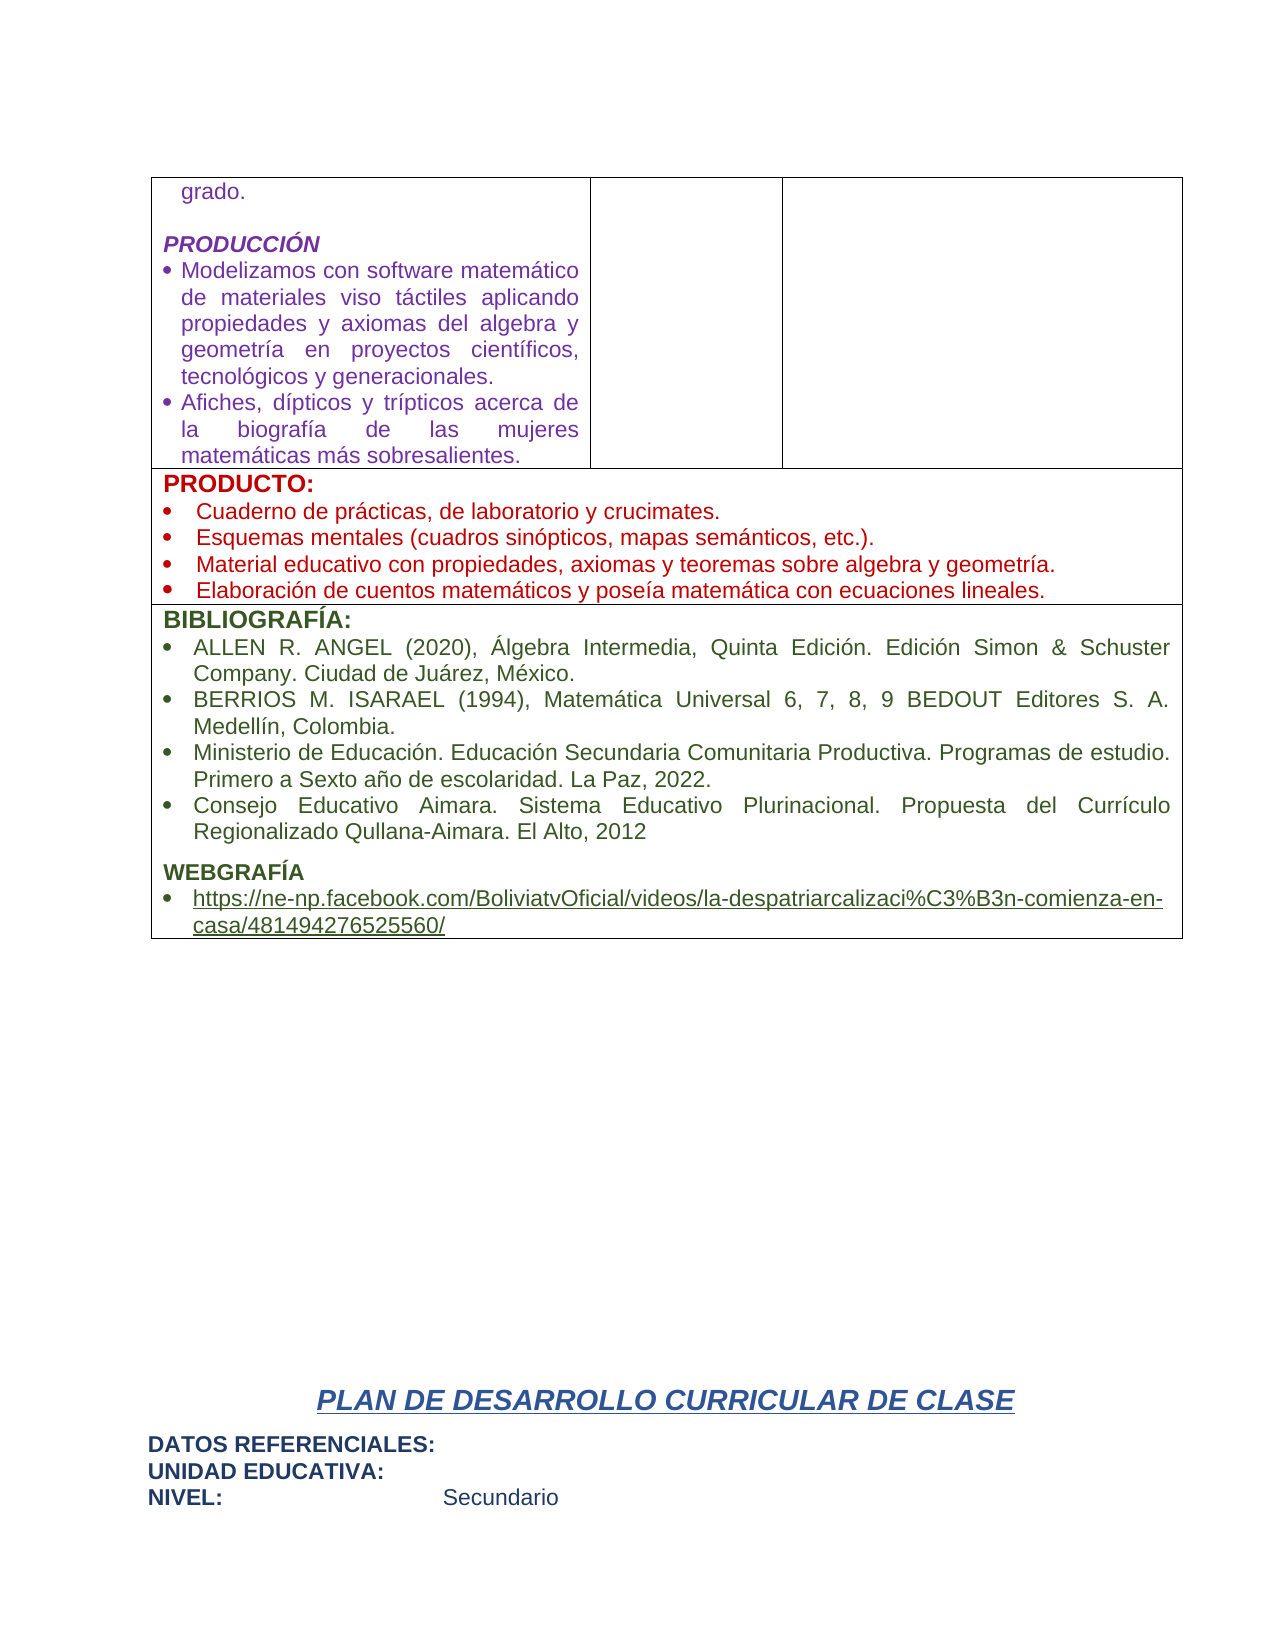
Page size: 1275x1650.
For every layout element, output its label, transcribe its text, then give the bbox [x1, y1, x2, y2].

text UNIDAD EDUCATIVA: [148, 1458, 1186, 1484]
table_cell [152, 178, 590, 468]
text DATOS REFERENCIALES: [148, 1431, 1186, 1458]
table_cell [591, 178, 782, 468]
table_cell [783, 178, 1182, 468]
table_cell BIBLIOGRAFÍA: ALLEN R. ANGEL (2020), Álgebra Intermedia, Quinta Edición. Edición Simon & Schuster Company. Ciudad de Juárez, México. BERRIOS M. ISARAEL (1994), Matemática Universal 6, 7, 8, 9 BEDOUT Editores S. A. Medellín, Colombia. Ministerio de Educación. Educación Secundaria Comunitaria Productiva. Programas de estudio. Primero a Sexto año de escolaridad. La Paz, 2022. Consejo Educativo Aimara. Sistema Educativo Plurinacional. Propuesta del Currículo Regionalizado Qullana-Aimara. El Alto, 2012 WEBGRAFÍA https://ne-np.facebook.com/BoliviatvOficial/videos/la-despatriarcalizaci%C3%B3n-comienza-en-casa/481494276525560/ [152, 605, 1182, 938]
table_cell PRODUCTO: Cuaderno de prácticas, de laboratorio y crucimates. Esquemas mentales (cuadros sinópticos, mapas semánticos, etc.). Material educativo con propiedades, axiomas y teoremas sobre algebra y geometría. Elaboración de cuentos matemáticos y poseía matemática con ecuaciones lineales. [152, 469, 1182, 604]
text NIVEL: Secundario [148, 1484, 1186, 1510]
text PLAN DE DESARROLLO CURRICULAR DE CLASE [148, 1383, 1186, 1417]
